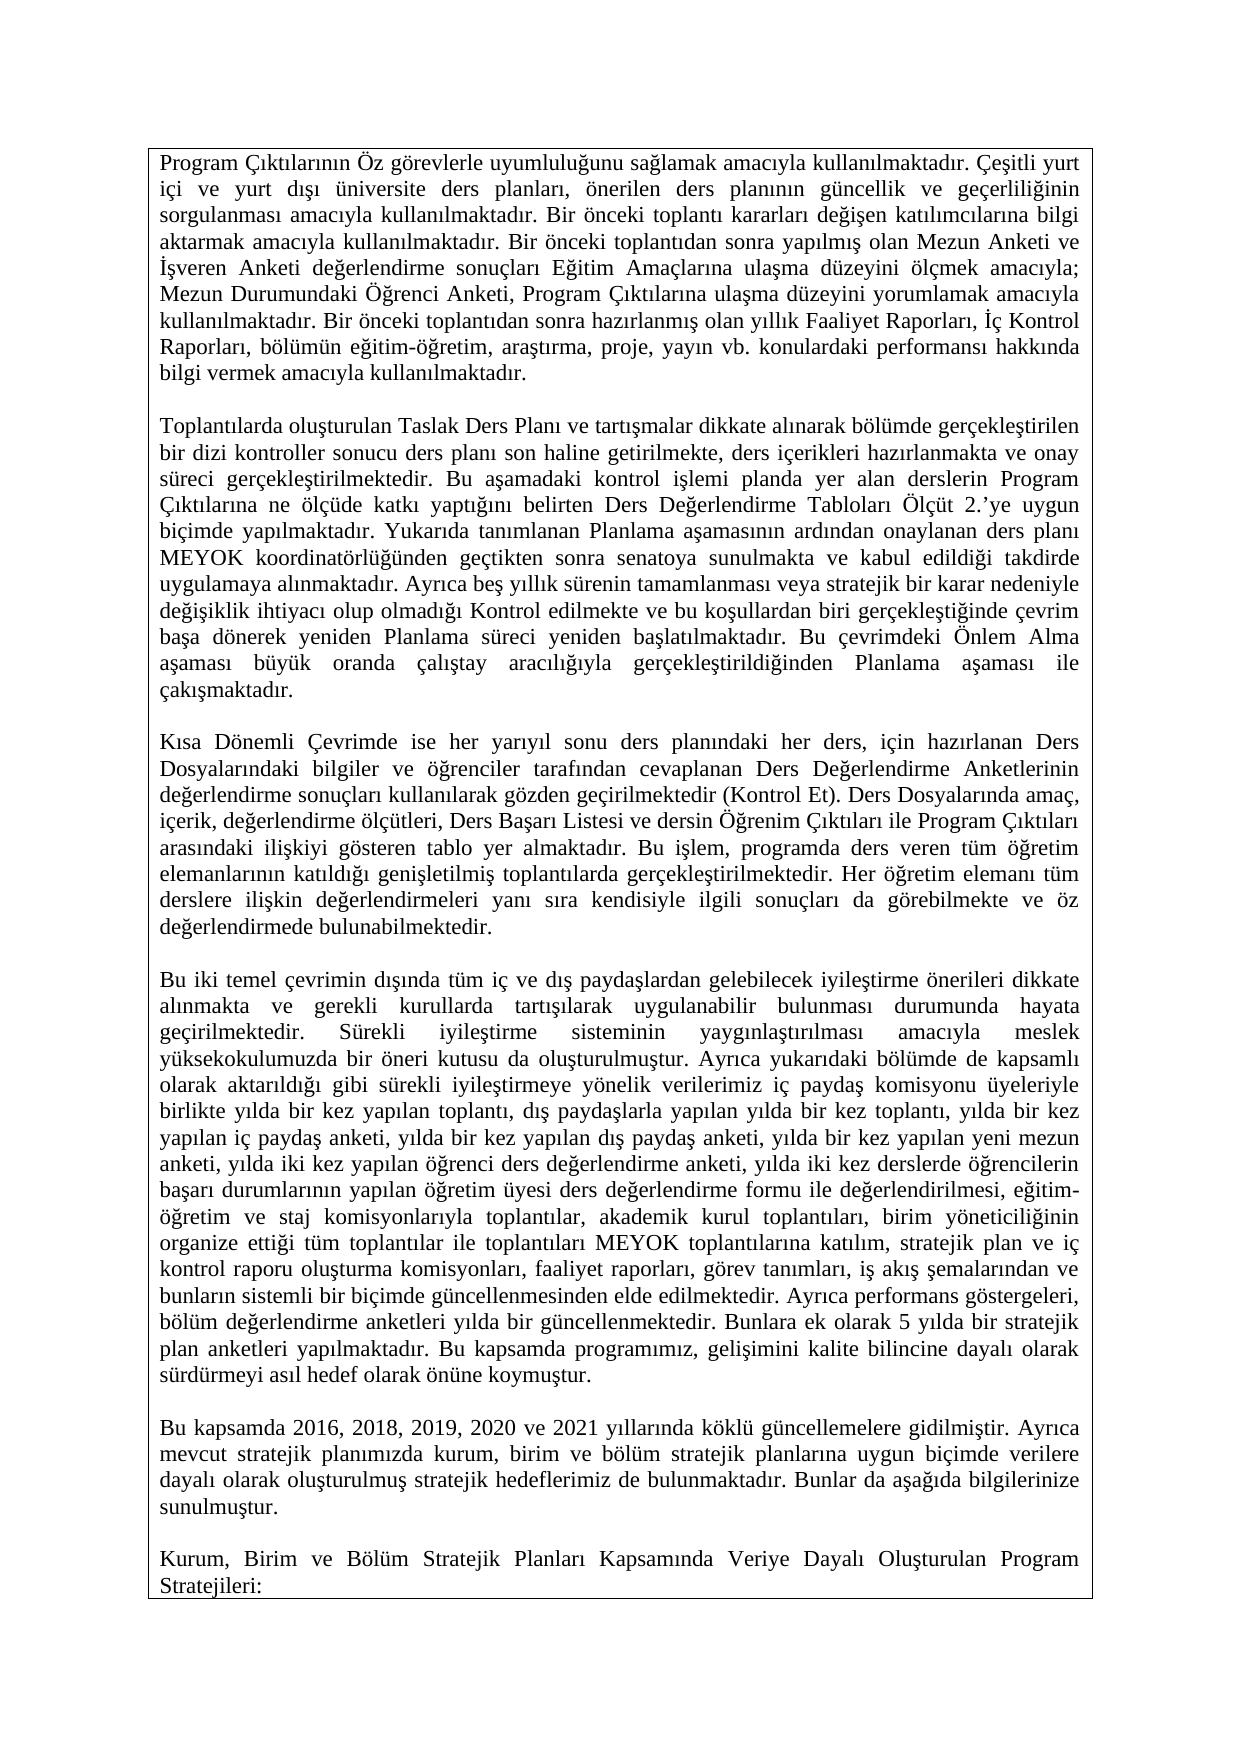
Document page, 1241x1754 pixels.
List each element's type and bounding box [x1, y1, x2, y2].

table_header [149, 149, 1092, 1598]
